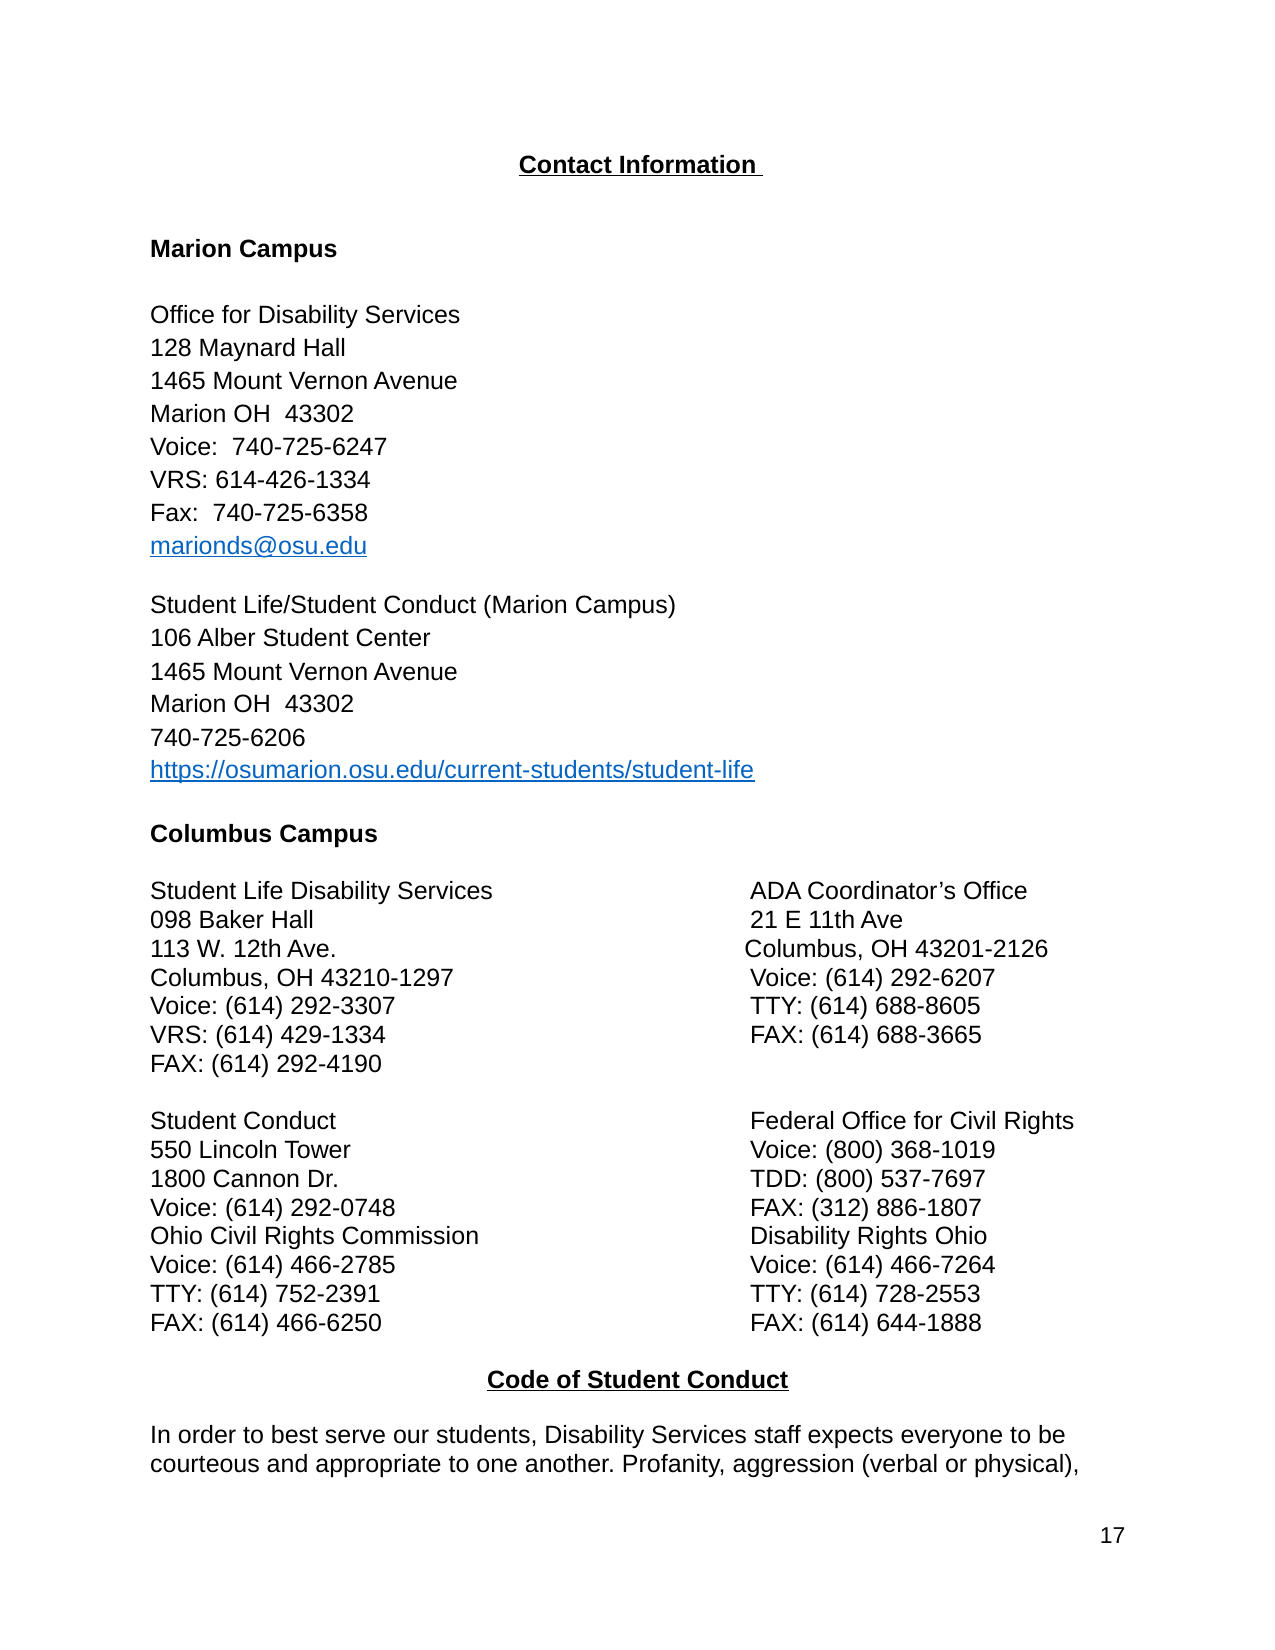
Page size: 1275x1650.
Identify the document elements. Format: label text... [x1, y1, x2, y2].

text Contact Information [150, 150, 1125, 179]
text Ohio Civil Rights Commission Disability Rights Ohio [150, 1221, 1125, 1250]
text 098 Baker Hall 21 E 11th Ave [150, 905, 1125, 934]
text FAX: (614) 292-4190 [150, 1049, 1125, 1077]
text Fax: 740-725-6358 [150, 498, 1125, 527]
text Marion Campus [150, 234, 1125, 263]
text Code of Student Conduct [150, 1365, 1125, 1394]
text 128 Maynard Hall [150, 333, 1125, 362]
text VRS: 614-426-1334 [150, 465, 1125, 494]
text 740-725-6206 [150, 722, 1125, 751]
text Voice: (614) 466-2785 Voice: (614) 466-7264 [150, 1250, 1125, 1279]
text 113 W. 12th Ave. Columbus, OH 43201-2126 [150, 934, 1125, 962]
text https://osumarion.osu.edu/current-students/student-life [150, 756, 1125, 784]
text Marion OH 43302 [150, 399, 1125, 428]
text 106 Alber Student Center [150, 623, 1125, 652]
text Student Conduct Federal Office for Civil Rights [150, 1106, 1125, 1135]
text Office for Disability Services [150, 300, 1125, 329]
text marionds@osu.edu [150, 531, 1125, 560]
text Student Life Disability Services ADA Coordinator’s Office [150, 876, 1125, 905]
text Columbus, OH 43210-1297 Voice: (614) 292-6207 [150, 962, 1125, 991]
text Voice: 740-725-6247 [150, 432, 1125, 461]
text TTY: (614) 752-2391 TTY: (614) 728-2553 [150, 1279, 1125, 1307]
text 1800 Cannon Dr. TDD: (800) 537-7697 [150, 1164, 1125, 1192]
text Voice: (614) 292-0748 FAX: (312) 886-1807 [150, 1192, 1125, 1221]
text Columbus Campus [150, 819, 1125, 847]
text 550 Lincoln Tower Voice: (800) 368-1019 [150, 1135, 1125, 1164]
text Student Life/Student Conduct (Marion Campus) [150, 590, 1125, 619]
text 1465 Mount Vernon Avenue [150, 366, 1125, 395]
text VRS: (614) 429-1334 FAX: (614) 688-3665 [150, 1020, 1125, 1049]
text Marion OH 43302 [150, 689, 1125, 718]
text Voice: (614) 292-3307 TTY: (614) 688-8605 [150, 991, 1125, 1020]
text FAX: (614) 466-6250 FAX: (614) 644-1888 [150, 1307, 1125, 1336]
text 1465 Mount Vernon Avenue [150, 656, 1125, 685]
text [150, 1420, 1125, 1478]
